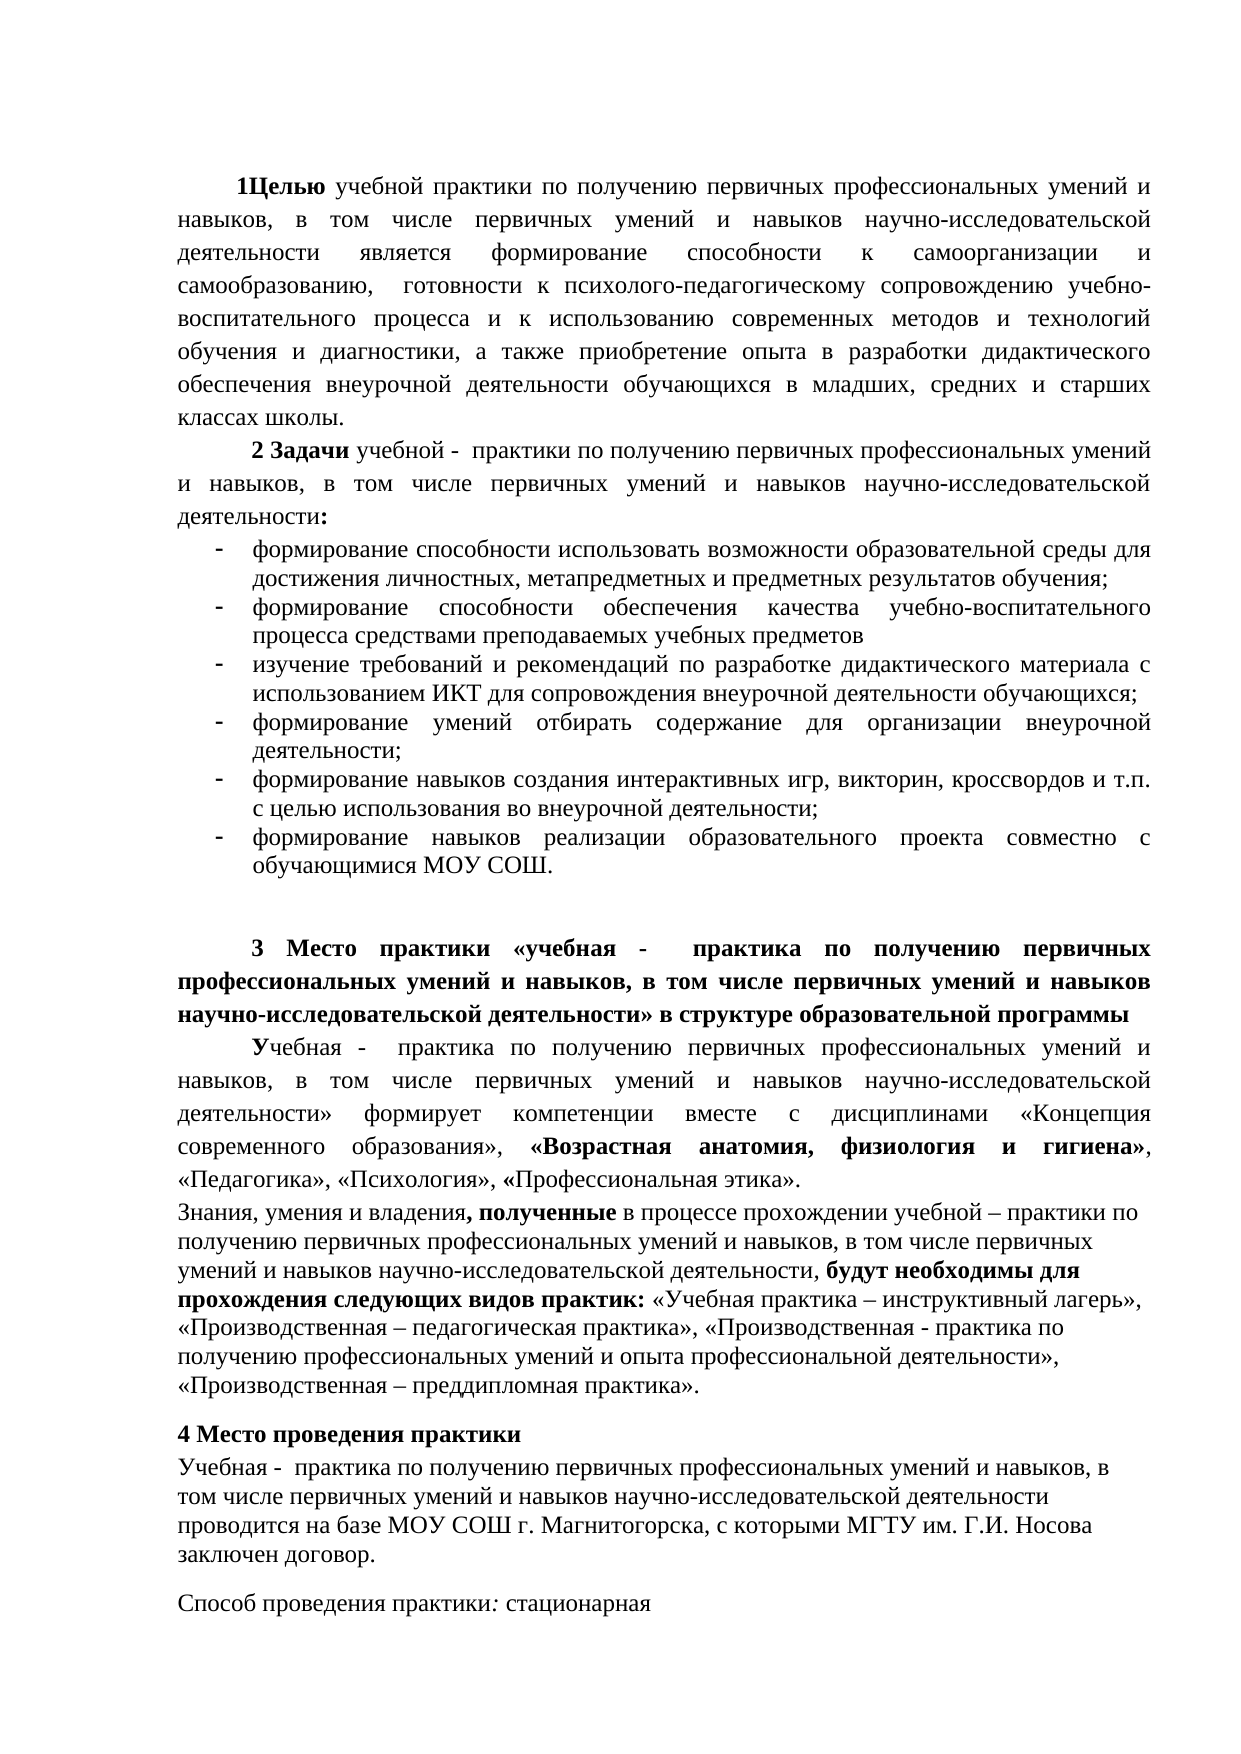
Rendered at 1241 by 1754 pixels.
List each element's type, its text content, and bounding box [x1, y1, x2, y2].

subtitle формирование навыков создания интерактивных игр, викторин, кроссвордов и т.п. с целью использования во внеурочной деятельности; [215, 764, 1152, 822]
text Способ проведения практики: стационарная [177, 1588, 1152, 1617]
subtitle формирование навыков реализации образовательного проекта совместно с обучающимися МОУ СОШ. [215, 822, 1152, 879]
subtitle формирование способности обеспечения качества учебно-воспитательного процесса средствами преподаваемых учебных предметов [215, 592, 1152, 649]
subtitle Учебная - практика по получению первичных профессиональных умений и навыков, в том числе первичных умений и навыков научно-исследовательской деятельности» формирует компетенции вместе с дисциплинами «Концепция современного образования», «Возрастная анатомия, физиология и гигиена», «Педагогика», «Психология», «Профессиональная этика». [177, 1032, 1152, 1193]
list изучение требований и рекомендаций по разработке дидактического материала с использованием ИКТ для сопровождения внеурочной деятельности обучающихся; [215, 649, 1152, 707]
text Учебная - практика по получению первичных профессиональных умений и навыков, в том числе первичных умений и навыков научно-исследовательской деятельности проводится на базе МОУ СОШ г. Магнитогорска, с которыми МГТУ им. Г.И. Носова заключен договор. [177, 1452, 1152, 1567]
text Знания, умения и владения, полученные в процессе прохождении учебной – практики по получению первичных профессиональных умений и навыков, в том числе первичных умений и навыков научно-исследовательской деятельности, будут необходимы для прохождения следующих видов практик: «Учебная практика – инструктивный лагерь», «Производственная – педагогическая практика», «Производственная - практика по получению профессиональных умений и опыта профессиональной деятельности», «Производственная – преддипломная практика». [177, 1197, 1152, 1399]
subtitle формирование способности использовать возможности образовательной среды для достижения личностных, метапредметных и предметных результатов обучения; [215, 534, 1152, 592]
subtitle 3 Место практики «учебная - практика по получению первичных профессиональных умений и навыков, в том числе первичных умений и навыков научно-исследовательской деятельности» в структуре образовательной программы [177, 933, 1152, 1028]
subtitle 2 Задачи учебной - практики по получению первичных профессиональных умений и навыков, в том числе первичных умений и навыков научно-исследовательской деятельности: [177, 435, 1152, 530]
list формирование умений отбирать содержание для организации внеурочной деятельности; [215, 707, 1152, 764]
subtitle 4 Место проведения практики [177, 1419, 1152, 1448]
subtitle 1Целью учебной практики по получению первичных профессиональных умений и навыков, в том числе первичных умений и навыков научно-исследовательской деятельности является формирование способности к самоорганизации и самообразованию, готовности к психолого-педагогическому сопровождению учебно-воспитательного процесса и к использованию современных методов и технологий обучения и диагностики, а также приобретение опыта в разработки дидактического обеспечения внеурочной деятельности обучающихся в младших, средних и старших классах школы. [177, 171, 1152, 431]
